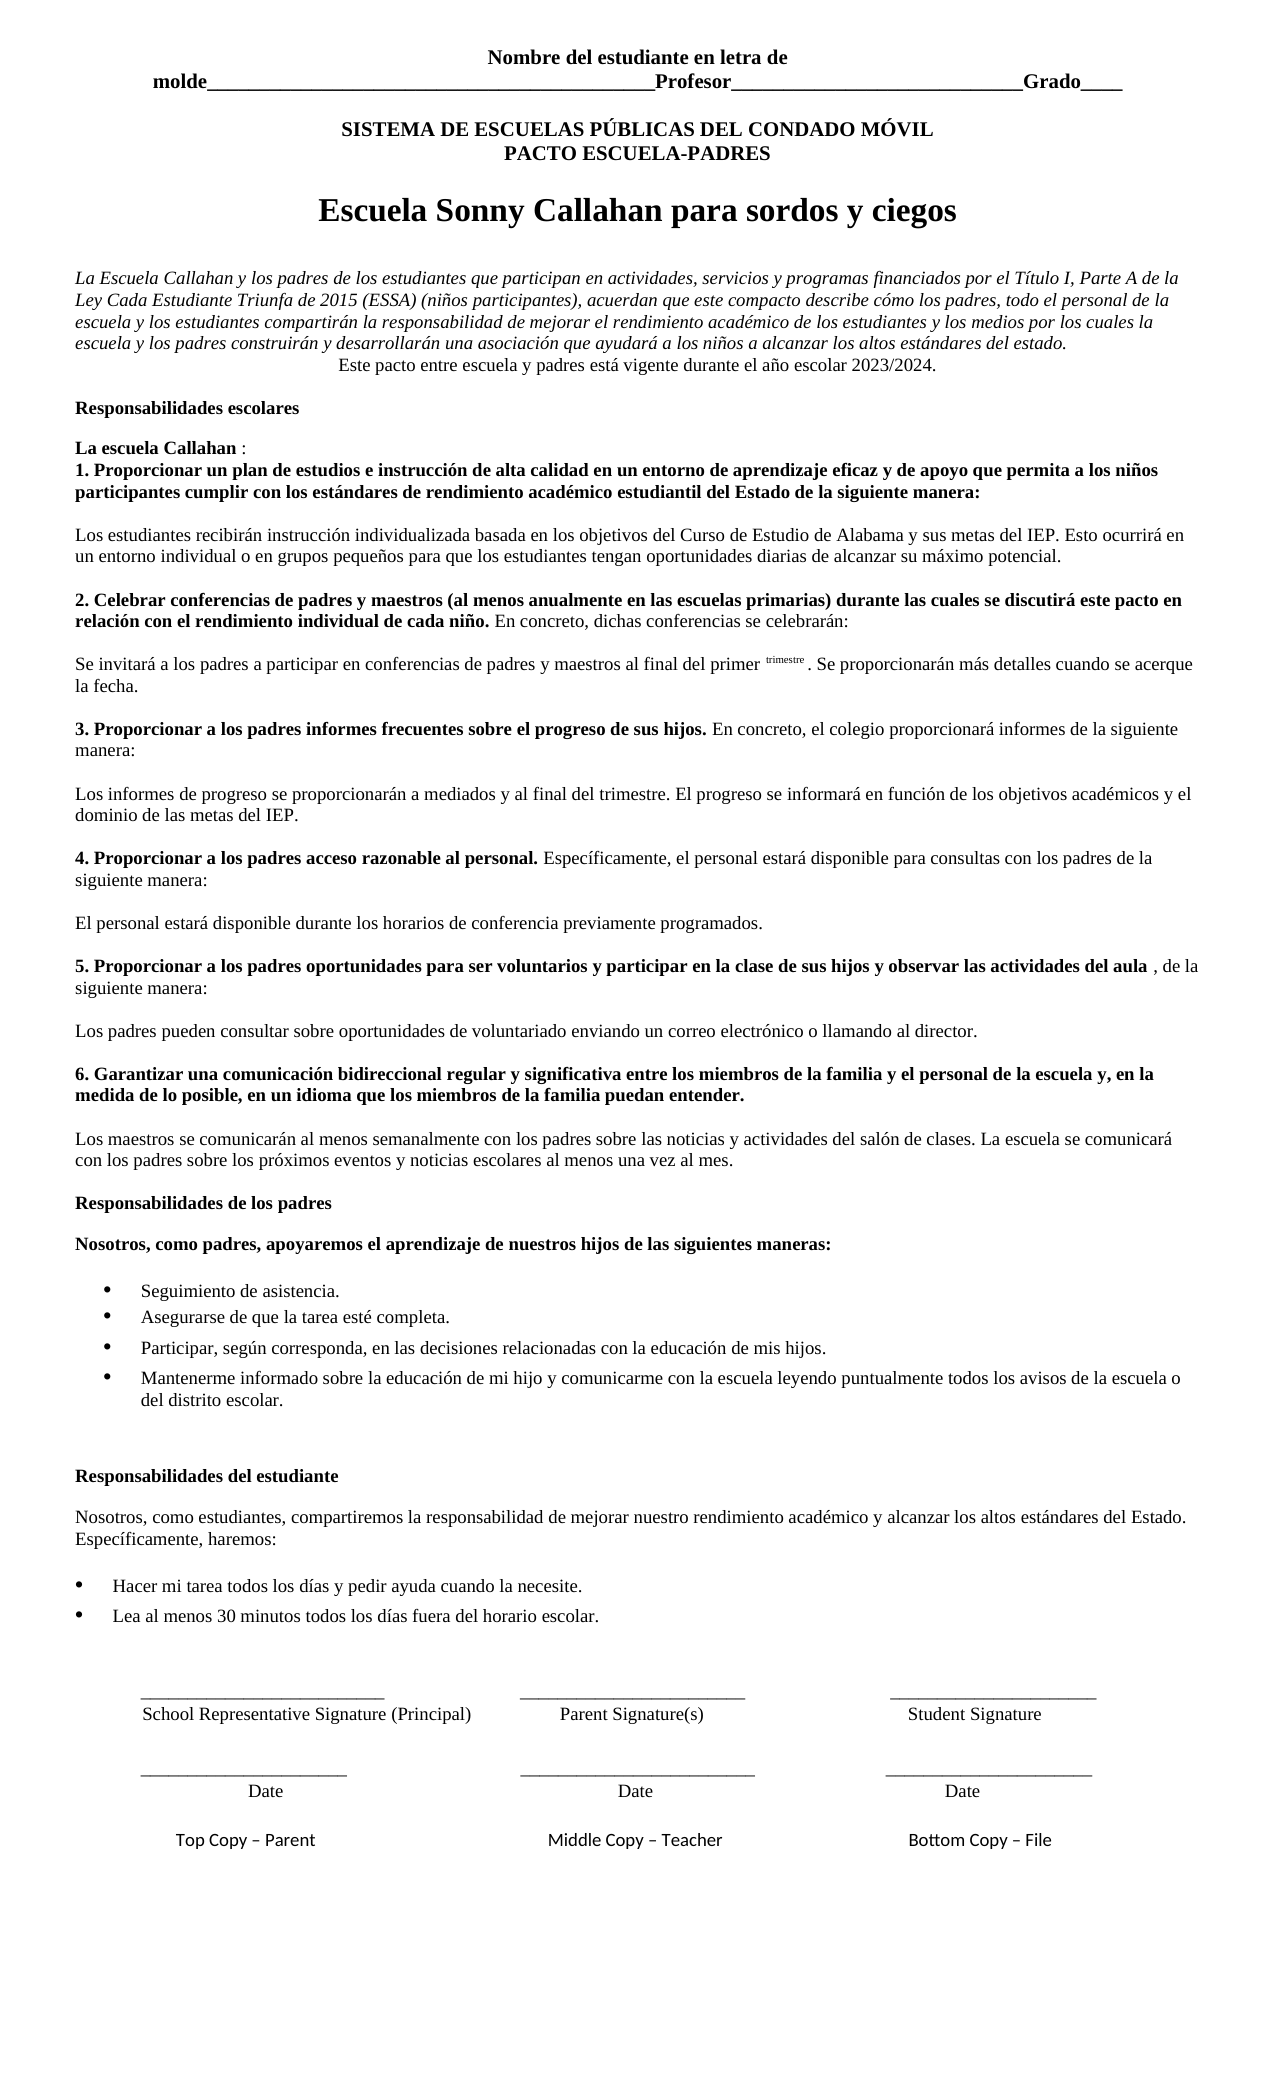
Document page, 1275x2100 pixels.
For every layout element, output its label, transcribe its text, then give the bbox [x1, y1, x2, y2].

list Lea al menos 30 minutos todos los días fuera del horario escolar. [75, 1601, 1200, 1627]
text 3. Proporcionar a los padres informes frecuentes sobre el progreso de sus hijos. En concreto, el colegio proporcionará informes de la siguiente manera: [75, 718, 1200, 761]
text Responsabilidades escolares [75, 397, 1200, 418]
text 5. Proporcionar a los padres oportunidades para ser voluntarios y participar en la clase de sus hijos y observar las actividades del aula , de la siguiente manera: [75, 955, 1200, 998]
list Participar, según corresponda, en las decisiones relacionadas con la educación de mis hijos. [103, 1333, 1200, 1359]
list Asegurarse de que la tarea esté completa. [103, 1302, 1200, 1329]
text Este pacto entre escuela y padres está vigente durante el año escolar 2023/2024. [75, 354, 1200, 375]
text Los estudiantes recibirán instrucción individualizada basada en los objetivos del Curso de Estudio de Alabama y sus metas del IEP. Esto ocurrirá en un entorno individual o en grupos pequeños para que los estudiantes tengan oportunidades diarias de alcanzar su máximo potencial. [75, 524, 1200, 567]
list Hacer mi tarea todos los días y pedir ayuda cuando la necesite. [75, 1571, 1200, 1597]
text Nosotros, como estudiantes, compartiremos la responsabilidad de mejorar nuestro rendimiento académico y alcanzar los altos estándares del Estado. Específicamente, haremos: [75, 1506, 1200, 1549]
list Mantenerme informado sobre la educación de mi hijo y comunicarme con la escuela leyendo puntualmente todos los avisos de la escuela o del distrito escolar. [103, 1363, 1200, 1411]
text Los padres pueden consultar sobre oportunidades de voluntariado enviando un correo electrónico o llamando al director. [75, 1020, 1200, 1041]
list Seguimiento de asistencia. [103, 1276, 1200, 1302]
text 4. Proporcionar a los padres acceso razonable al personal. Específicamente, el personal estará disponible para consultas con los padres de la siguiente manera: [75, 847, 1200, 890]
text La escuela Callahan : [75, 437, 1200, 459]
text 6. Garantizar una comunicación bidireccional regular y significativa entre los miembros de la familia y el personal de la escuela y, en la medida de lo posible, en un idioma que los miembros de la familia puedan entender. [75, 1063, 1200, 1106]
text 2. Celebrar conferencias de padres y maestros (al menos anualmente en las escuelas primarias) durante las cuales se discutirá este pacto en relación con el rendimiento individual de cada niño. En concreto, dichas conferencias se celebrarán: [75, 588, 1200, 632]
text El personal estará disponible durante los horarios de conferencia previamente programados. [75, 912, 1200, 933]
text Los maestros se comunicarán al menos semanalmente con los padres sobre las noticias y actividades del salón de clases. La escuela se comunicará con los padres sobre los próximos eventos y noticias escolares al menos una vez al mes. [75, 1127, 1200, 1171]
text Escuela Sonny Callahan para sordos y ciegos [75, 191, 1200, 229]
text SISTEMA DE ESCUELAS PÚBLICAS DEL CONDADO MÓVIL [75, 117, 1200, 141]
text Los informes de progreso se proporcionarán a mediados y al final del trimestre. El progreso se informará en función de los objetivos académicos y el dominio de las metas del IEP. [75, 782, 1200, 826]
text Se invitará a los padres a participar en conferencias de padres y maestros al final del primer trimestre . Se proporcionarán más detalles cuando se acerque la fecha. [75, 653, 1200, 696]
text PACTO ESCUELA-PADRES [75, 141, 1200, 165]
text Nombre del estudiante en letra de molde___________________________________________Profesor____________________________Grado____ [75, 45, 1200, 93]
text La Escuela Callahan y los padres de los estudiantes que participan en actividades, servicios y programas financiados por el Título I, Parte A de la Ley Cada Estudiante Triunfa de 2015 (ESSA) (niños participantes), acuerdan que este compacto describe cómo los padres, todo el personal de la escuela y los estudiantes compartirán la responsabilidad de mejorar el rendimiento académico de los estudiantes y los medios por los cuales la escuela y los padres construirán y desarrollarán una asociación que ayudará a los niños a alcanzar los altos estándares del estado. [75, 267, 1200, 354]
text 1. Proporcionar un plan de estudios e instrucción de alta calidad en un entorno de aprendizaje eficaz y de apoyo que permita a los niños participantes cumplir con los estándares de rendimiento académico estudiantil del Estado de la siguiente manera: [75, 459, 1200, 502]
text Responsabilidades del estudiante [75, 1465, 1200, 1487]
text Responsabilidades de los padres [75, 1192, 1200, 1214]
text Nosotros, como padres, apoyaremos el aprendizaje de nuestros hijos de las siguientes maneras: [75, 1233, 1200, 1254]
